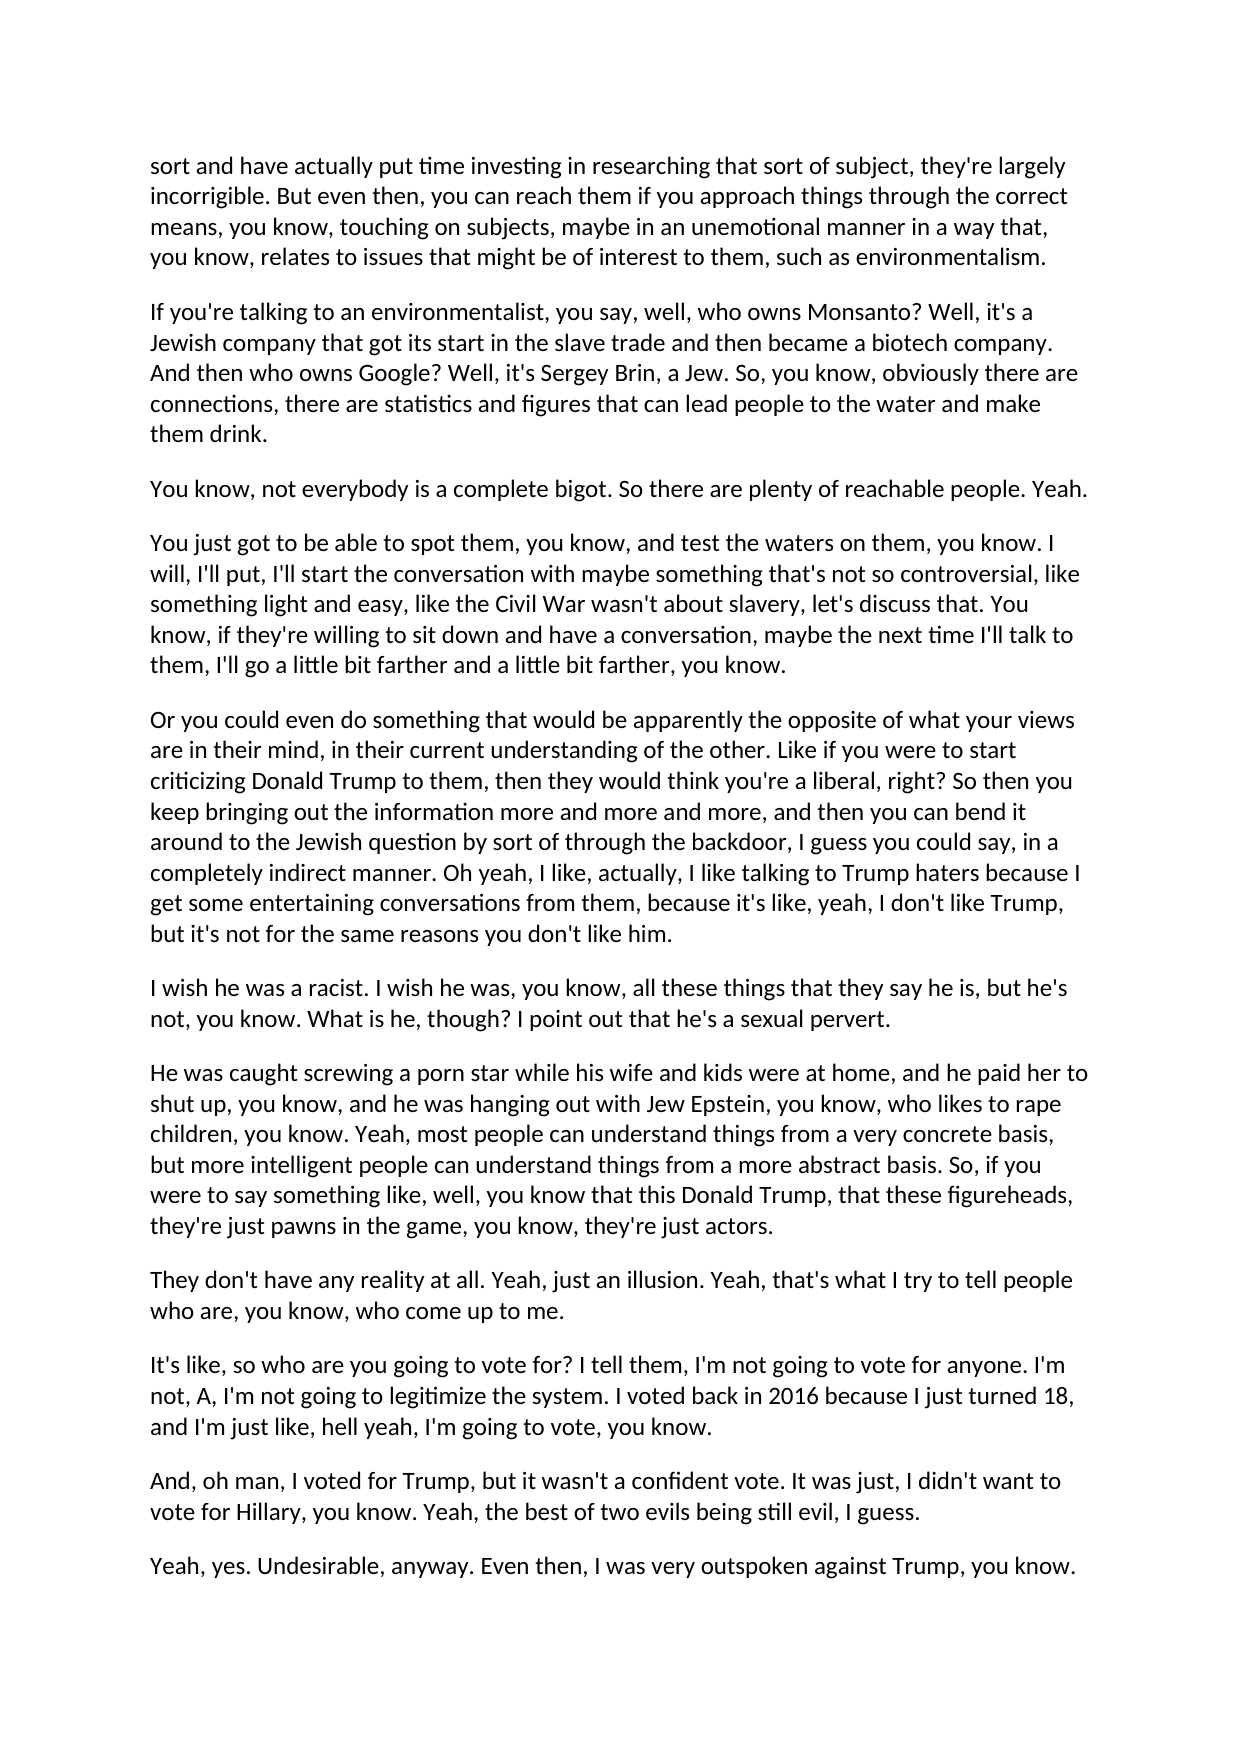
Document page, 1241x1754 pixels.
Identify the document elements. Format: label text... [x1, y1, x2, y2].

text He was caught screwing a porn star while his wife and kids were at home, and he paid her to shut up, you know, and he was hanging out with Jew Epstein, you know, who likes to rape children, you know. Yeah, most people can understand things from a very concrete basis, but more intelligent people can understand things from a more abstract basis. So, if you were to say something like, well, you know that this Donald Trump, that these figureheads, they're just pawns in the game, you know, they're just actors. [150, 1057, 1090, 1241]
text I wish he was a racist. I wish he was, you know, all these things that they say he is, but he's not, you know. What is he, though? I point out that he's a sexual pervert. [150, 972, 1090, 1033]
text You know, not everybody is a complete bigot. So there are plenty of reachable people. Yeah. [150, 473, 1090, 503]
text If you're talking to an environmentalist, you say, well, who owns Monsanto? Well, it's a Jewish company that got its start in the slave trade and then became a biotech company. And then who owns Google? Well, it's Sergey Brin, a Jew. So, you know, obviously there are connections, there are statistics and figures that can lead people to the water and make them drink. [150, 296, 1090, 449]
text They don't have any reality at all. Yeah, just an illusion. Yeah, that's what I try to tell people who are, you know, who come up to me. [150, 1264, 1090, 1326]
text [150, 150, 1090, 272]
text Yeah, yes. Undesirable, anyway. Even then, I was very outspoken against Trump, you know. [150, 1550, 1090, 1581]
text And, oh man, I voted for Trump, but it wasn't a confident vote. It was just, I didn't want to vote for Hillary, you know. Yeah, the best of two evils being still evil, I guess. [150, 1465, 1090, 1526]
text Or you could even do something that would be apparently the opposite of what your views are in their mind, in their current understanding of the other. Like if you were to start criticizing Donald Trump to them, then they would think you're a liberal, right? So then you keep bringing out the information more and more and more, and then you can bend it around to the Jewish question by sort of through the backdoor, I guess you could say, in a completely indirect manner. Oh yeah, I like, actually, I like talking to Trump haters because I get some entertaining conversations from them, because it's like, yeah, I don't like Trump, but it's not for the same reasons you don't like him. [150, 704, 1090, 948]
text It's like, so who are you going to vote for? I tell them, I'm not going to vote for anyone. I'm not, A, I'm not going to legitimize the system. I voted back in 2016 because I just turned 18, and I'm just like, hell yeah, I'm going to vote, you know. [150, 1350, 1090, 1441]
text You just got to be able to spot them, you know, and test the waters on them, you know. I will, I'll put, I'll start the conversation with maybe something that's not so controversial, like something light and easy, like the Civil War wasn't about slavery, let's discuss that. You know, if they're willing to sit down and have a conversation, maybe the next time I'll talk to them, I'll go a little bit farther and a little bit farther, you know. [150, 527, 1090, 680]
